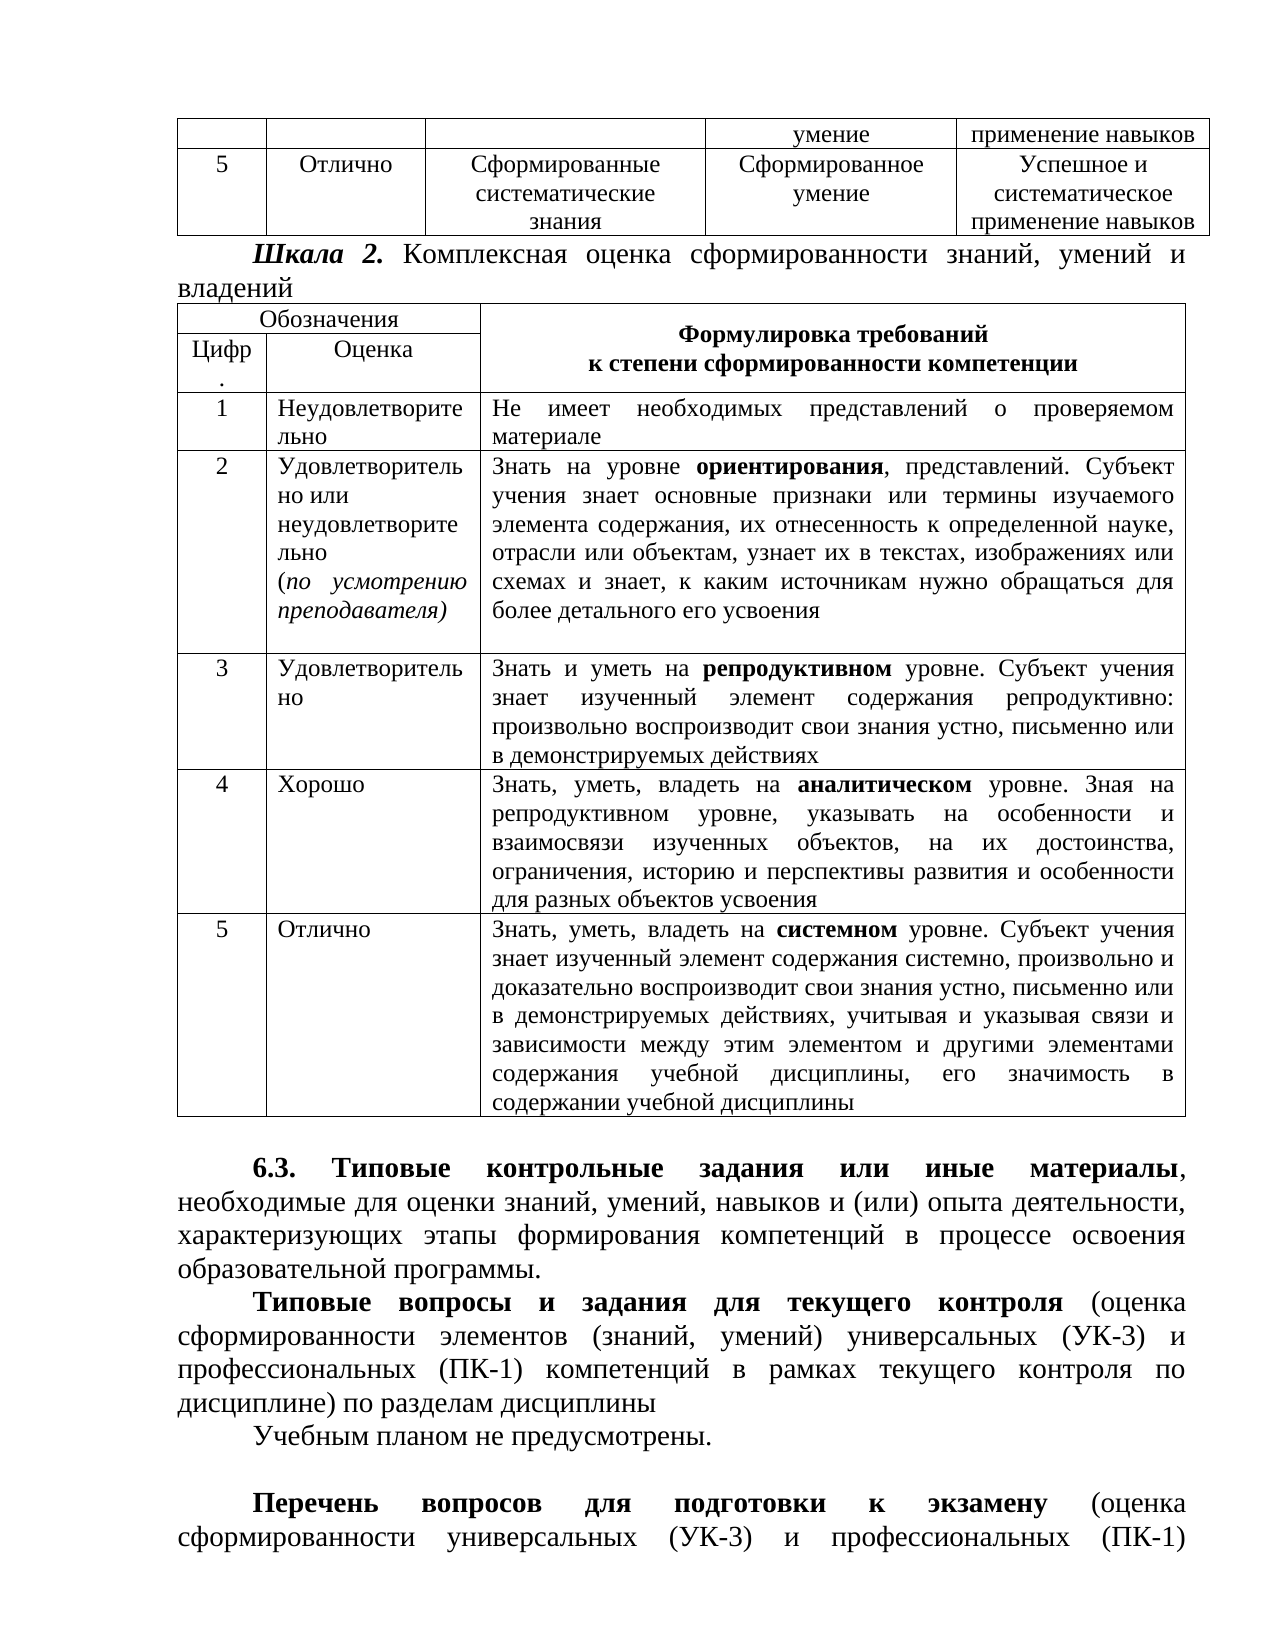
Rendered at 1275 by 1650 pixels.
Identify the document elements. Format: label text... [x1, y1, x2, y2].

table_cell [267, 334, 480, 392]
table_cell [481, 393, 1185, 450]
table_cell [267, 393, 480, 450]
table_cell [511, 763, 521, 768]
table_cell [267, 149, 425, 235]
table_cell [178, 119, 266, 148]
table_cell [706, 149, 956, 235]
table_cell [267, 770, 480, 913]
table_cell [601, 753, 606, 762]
text Шкала 2. Комплексная оценка сформированности знаний, умений и владений [177, 236, 1186, 303]
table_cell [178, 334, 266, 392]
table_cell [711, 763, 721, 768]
text Типовые вопросы и задания для текущего контроля (оценка сформированности элементов (знаний, умений) универсальных (УК-3) и профессиональных (ПК-1) компетенций в рамках текущего контроля по дисциплине) по разделам дисциплины [177, 1284, 1186, 1418]
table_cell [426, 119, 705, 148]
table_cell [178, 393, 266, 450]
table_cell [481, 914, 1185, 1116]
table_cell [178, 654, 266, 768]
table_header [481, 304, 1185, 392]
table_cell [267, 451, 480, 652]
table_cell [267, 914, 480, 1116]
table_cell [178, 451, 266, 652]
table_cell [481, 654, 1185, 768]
text Учебным планом не предусмотрены. [177, 1418, 1186, 1452]
text 6.3. Типовые контрольные задания или иные материалы, необходимые для оценки знаний, умений, навыков и (или) опыта деятельности, характеризующих этапы формирования компетенций в процессе освоения образовательной программы. [177, 1150, 1186, 1284]
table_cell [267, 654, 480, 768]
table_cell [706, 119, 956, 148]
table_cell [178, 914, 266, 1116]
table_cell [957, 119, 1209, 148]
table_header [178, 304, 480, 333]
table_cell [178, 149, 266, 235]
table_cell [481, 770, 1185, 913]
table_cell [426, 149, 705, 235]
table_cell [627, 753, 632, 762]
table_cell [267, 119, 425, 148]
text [177, 1486, 1186, 1553]
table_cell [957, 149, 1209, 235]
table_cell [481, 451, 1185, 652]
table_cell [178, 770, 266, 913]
